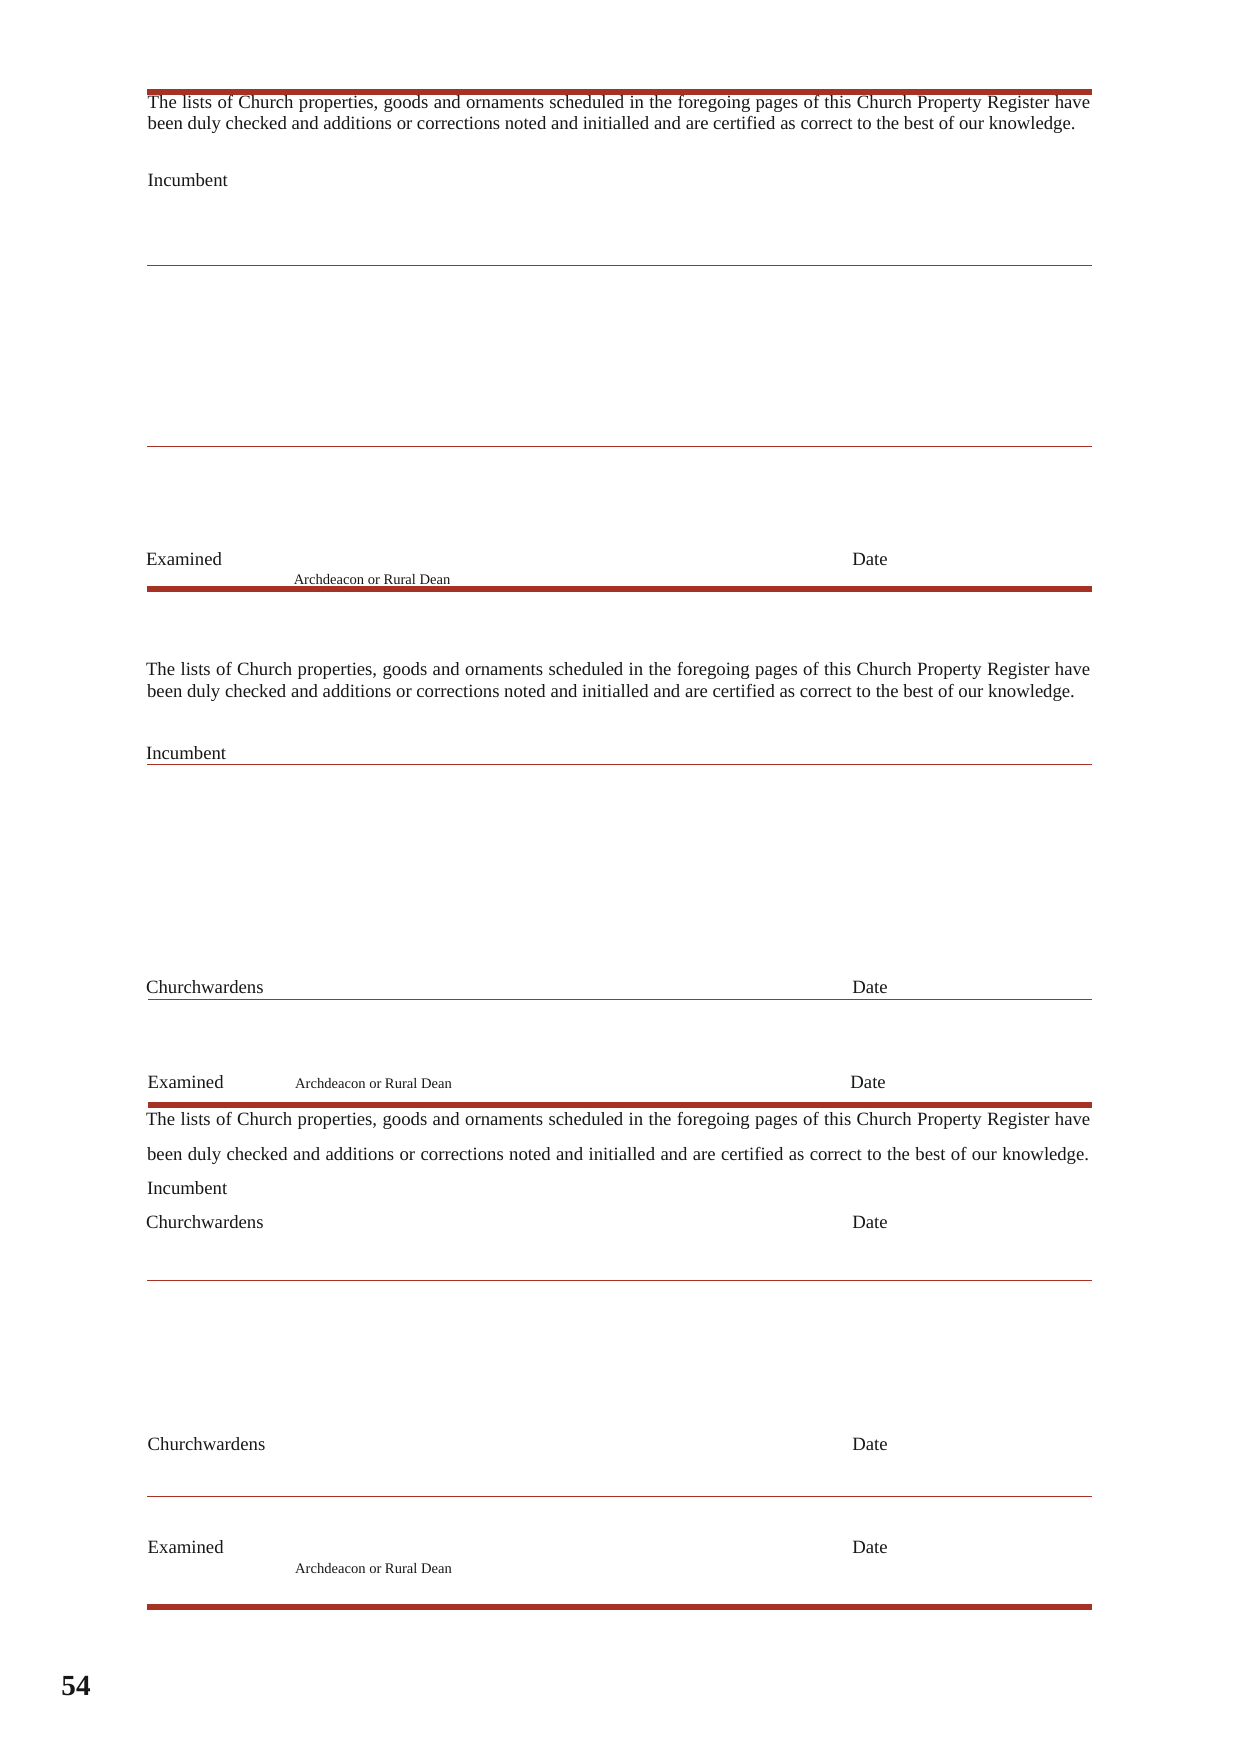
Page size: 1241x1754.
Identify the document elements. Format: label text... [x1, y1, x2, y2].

text Incumbent [146, 742, 1092, 763]
text Archdeacon or Rural Dean [293, 571, 1092, 586]
table_header Date [850, 1000, 1092, 1102]
text The lists of Church properties, goods and ornaments scheduled in the foregoing pages of this Church Property Register have been duly checked and additions or corrections noted and initialled and are certified as correct to the best of our knowledge. Incumbent [146, 1108, 1092, 1198]
text The lists of Church properties, goods and ornaments scheduled in the foregoing pages of this Church Property Register have been duly checked and additions or corrections noted and initialled and are certified as correct to the best of our knowledge. [146, 657, 1092, 701]
text Examined Date [146, 548, 1092, 569]
table_header Examined [148, 1000, 295, 1102]
text Churchwardens Date [146, 976, 1092, 997]
text Churchwardens Date [146, 1211, 1092, 1233]
table_header Archdeacon or Rural Dean [295, 1000, 850, 1102]
